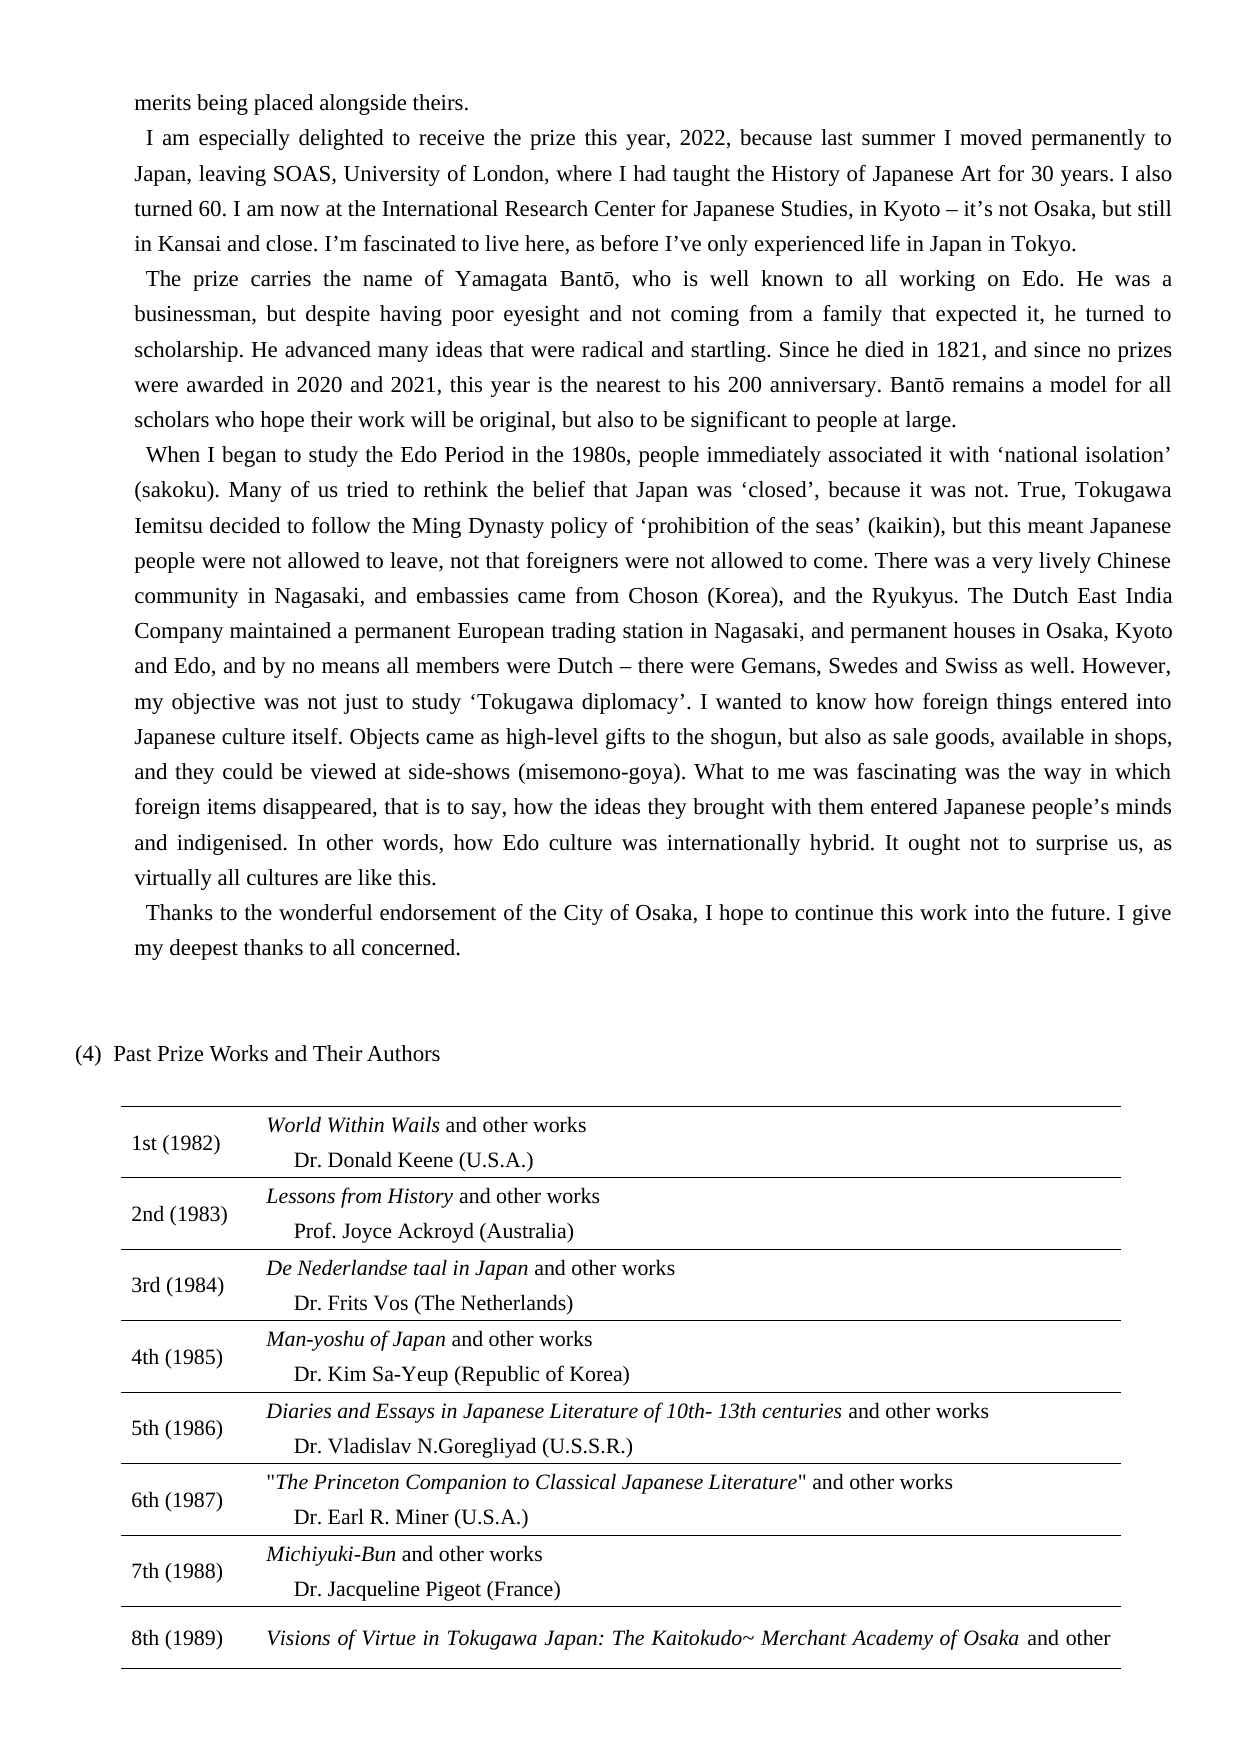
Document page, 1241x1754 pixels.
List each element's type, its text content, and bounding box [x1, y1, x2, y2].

table_cell Lessons from History and other works Prof. Joyce Ackroyd (Australia) [256, 1178, 1121, 1249]
table_cell 6th (1987) [121, 1464, 256, 1534]
table_header World Within Wails and other works Dr. Donald Keene (U.S.A.) [256, 1107, 1121, 1177]
table_cell 8th (1989) [121, 1607, 256, 1668]
text When I began to study the Edo Period in the 1980s, people immediately associated it with ‘national isolation’ (sakoku). Many of us tried to rethink the belief that Japan was ‘closed’, because it was not. True, Tokugawa Iemitsu decided to follow the Ming Dynasty policy of ‘prohibition of the seas’ (kaikin), but this meant Japanese people were not allowed to leave, not that foreigners were not allowed to come. There was a very lively Chinese community in Nagasaki, and embassies came from Choson (Korea), and the Ryukyus. The Dutch East India Company maintained a permanent European trading station in Nagasaki, and permanent houses in Osaka, Kyoto and Edo, and by no means all members were Dutch – there were Gemans, Swedes and Swiss as well. However, my objective was not just to study ‘Tokugawa diplomacy’. I wanted to know how foreign things entered into Japanese culture itself. Objects came as high-level gifts to the shogun, but also as sale goods, available in shops, and they could be viewed at side-shows (misemono-goya). What to me was fascinating was the way in which foreign items disappeared, that is to say, how the ideas they brought with them entered Japanese people’s minds and indigenised. In other words, how Edo culture was internationally hybrid. It ought not to surprise us, as virtually all cultures are like this. [134, 437, 1174, 894]
table_cell De Nederlandse taal in Japan and other works Dr. Frits Vos (The Netherlands) [256, 1250, 1121, 1320]
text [134, 85, 1174, 120]
table_cell 2nd (1983) [121, 1178, 256, 1249]
table_header 1st (1982) [121, 1107, 256, 1177]
table_cell "The Princeton Companion to Classical Japanese Literature" and other works Dr. Earl R. Miner (U.S.A.) [256, 1464, 1121, 1534]
text Thanks to the wonderful endorsement of the City of Osaka, I hope to continue this work into the future. I give my deepest thanks to all concerned. [134, 894, 1174, 965]
table_cell Michiyuki-Bun and other works Dr. Jacqueline Pigeot (France) [256, 1536, 1121, 1606]
table_cell Man-yoshu of Japan and other works Dr. Kim Sa-Yeup (Republic of Korea) [256, 1321, 1121, 1392]
table_cell 5th (1986) [121, 1393, 256, 1463]
table_cell 7th (1988) [121, 1536, 256, 1606]
text The prize carries the name of Yamagata Bantō, who is well known to all working on Edo. He was a businessman, but despite having poor eyesight and not coming from a family that expected it, he turned to scholarship. He advanced many ideas that were radical and startling. Since he died in 1821, and since no prizes were awarded in 2020 and 2021, this year is the nearest to his 200 anniversary. Bantō remains a model for all scholars who hope their work will be original, but also to be significant to people at large. [134, 261, 1174, 437]
table_cell Diaries and Essays in Japanese Literature of 10th- 13th centuries and other works Dr. Vladislav N.Goregliyad (U.S.S.R.) [256, 1393, 1121, 1463]
text (4) Past Prize Works and Their Authors [75, 1035, 1174, 1071]
table_cell 3rd (1984) [121, 1250, 256, 1320]
table_cell 4th (1985) [121, 1321, 256, 1392]
text I am especially delighted to receive the prize this year, 2022, because last summer I moved permanently to Japan, leaving SOAS, University of London, where I had taught the History of Japanese Art for 30 years. I also turned 60. I am now at the International Research Center for Japanese Studies, in Kyoto – it’s not Osaka, but still in Kansai and close. I’m fascinated to live here, as before I’ve only experienced life in Japan in Tokyo. [134, 120, 1174, 261]
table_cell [256, 1607, 1121, 1668]
